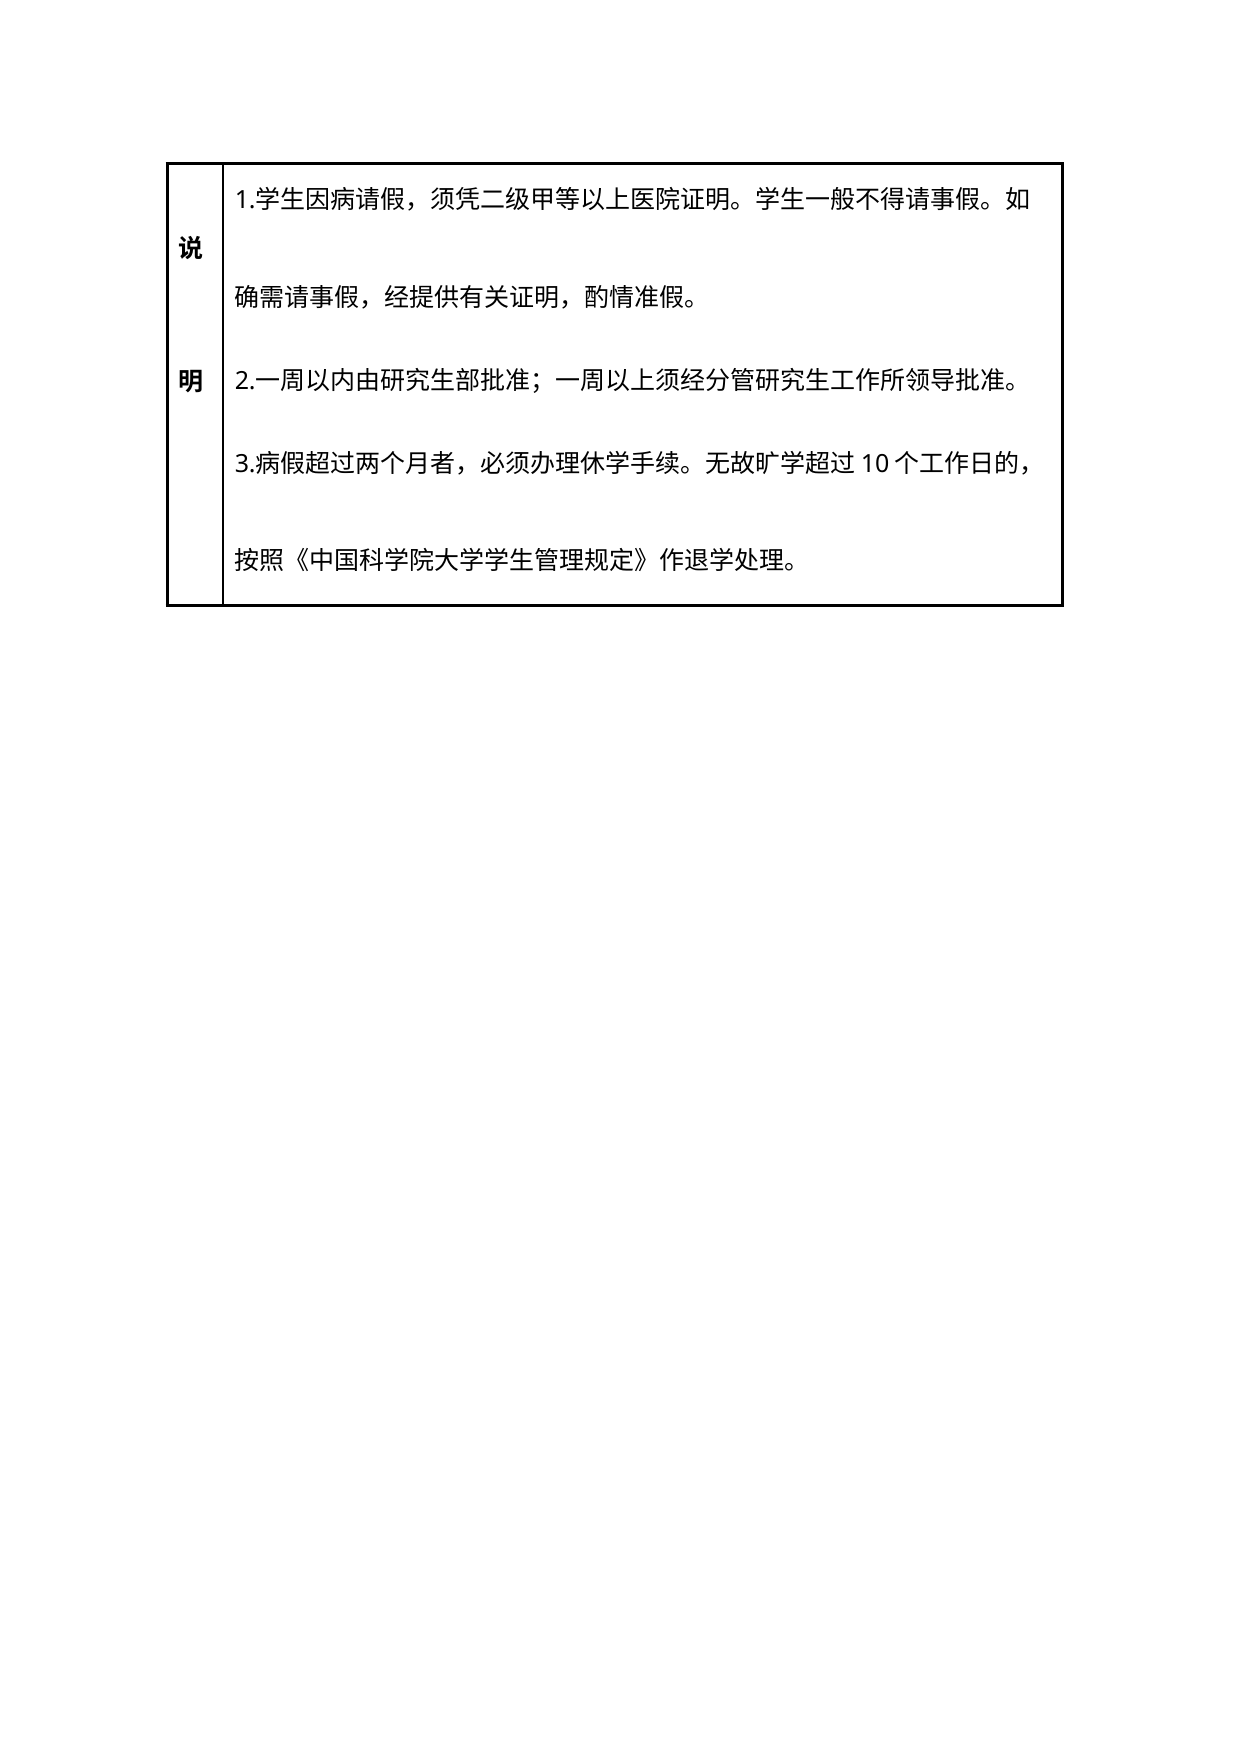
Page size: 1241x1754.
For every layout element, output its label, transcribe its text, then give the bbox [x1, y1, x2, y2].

table_cell 说 明 [169, 165, 222, 604]
table_cell 1.学生因病请假，须凭二级甲等以上医院证明。学生一般不得请事假。如确需请事假，经提供有关证明，酌情准假。 2.一周以内由研究生部批准；一周以上须经分管研究生工作所领导批准。 3.病假超过两个月者，必须办理休学手续。无故旷学超过10个工作日的，按照《中国科学院大学学生管理规定》作退学处理。 [224, 165, 1061, 604]
